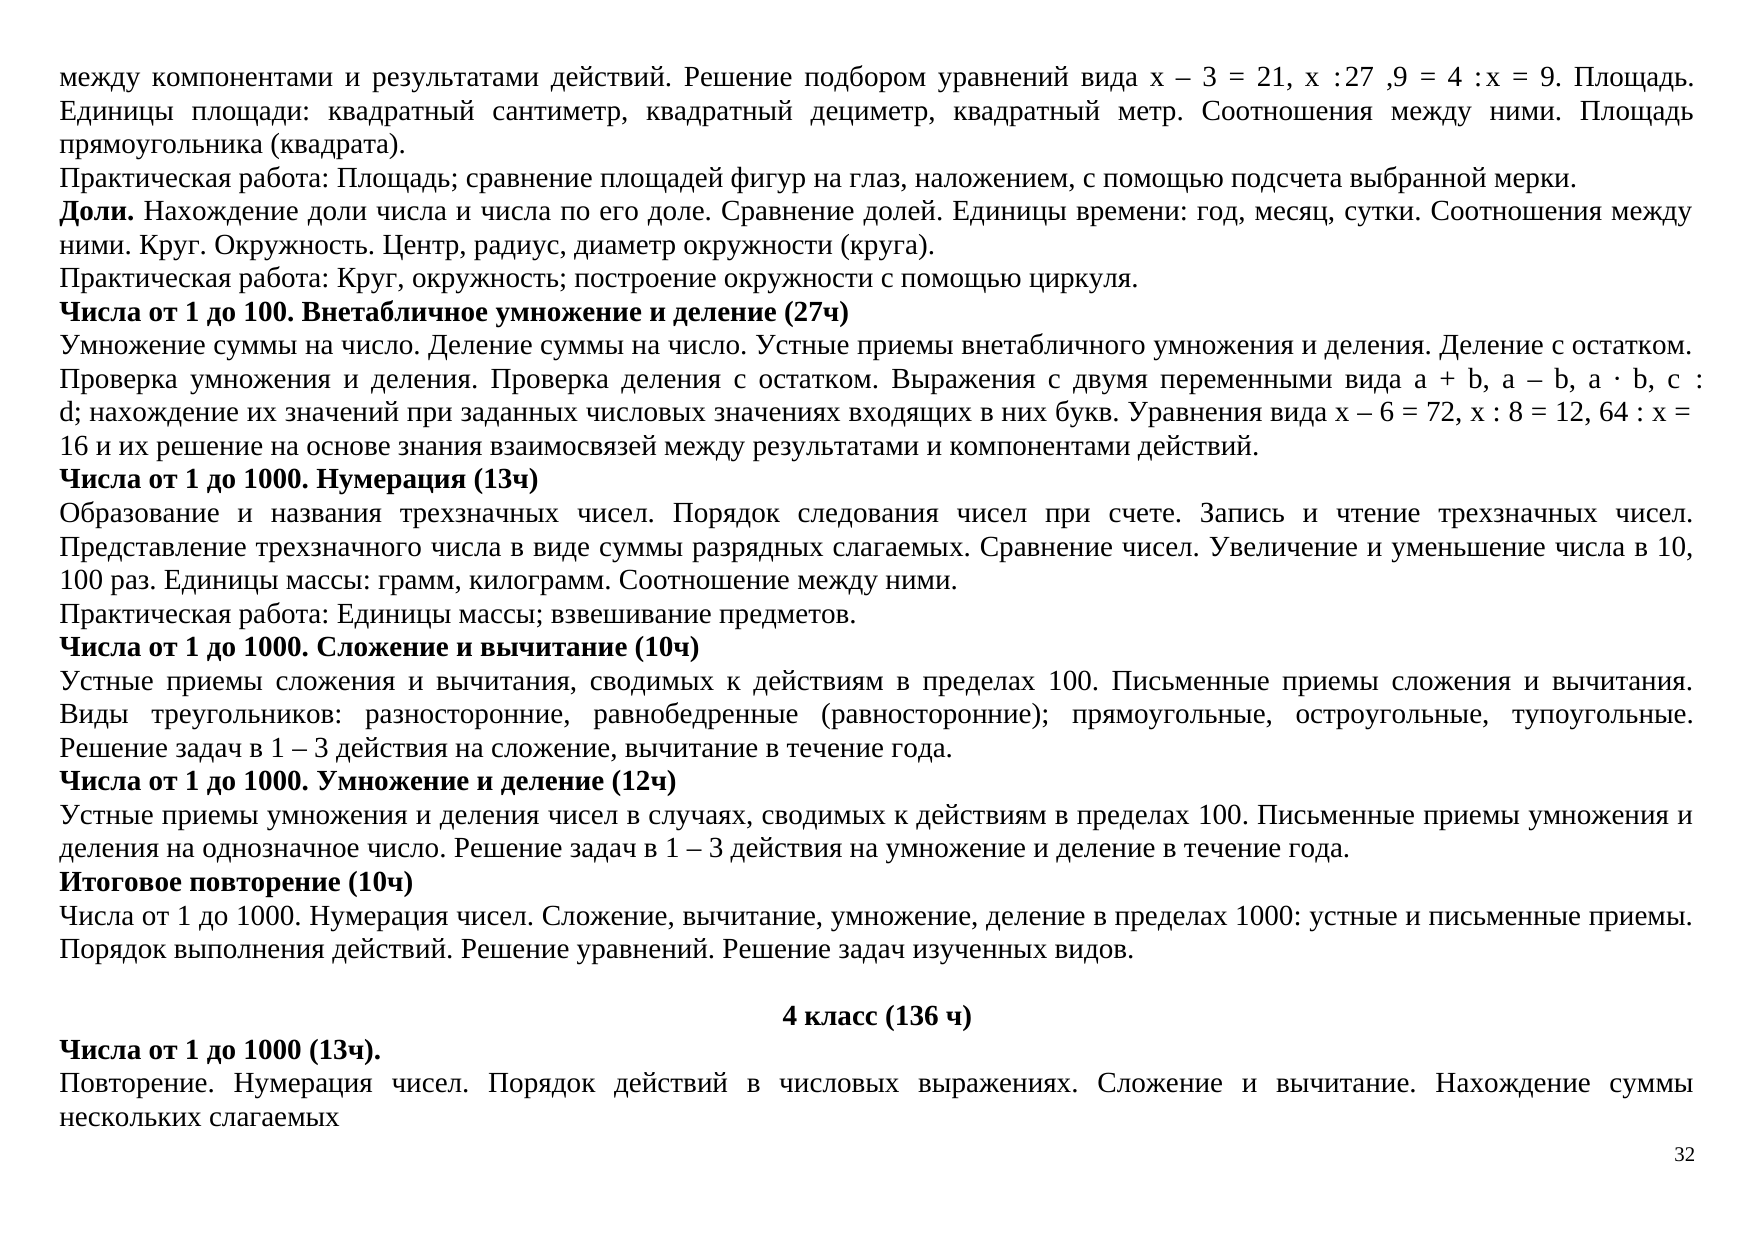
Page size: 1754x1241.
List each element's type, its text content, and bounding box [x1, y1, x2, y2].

text Числа от 1 до 1000. Нумерация чисел. Сложение, вычитание, умножение, деление в пределах 1000: устные и письменные приемы. Порядок выполнения действий. Решение уравнений. Решение задач изученных видов. [59, 898, 1695, 965]
text Числа от 1 до 1000 (13ч). [59, 1032, 1695, 1065]
text Практическая работа: Круг, окружность; построение окружности с помощью циркуля. [59, 260, 1695, 294]
text Умножение суммы на число. Деление суммы на число. Устные приемы внетабличного умножения и деления. Деление с остатком. Проверка умножения и деления. Проверка деления с остатком. Выражения с двумя переменными вида а + b, а – b, а ∙ b, c ׃ d; нахождение их значений при заданных числовых значениях входящих в них букв. Уравнения вида х – 6 = 72, х : 8 = 12, 64 : х = 16 и их решение на основе знания взаимосвязей между результатами и компонентами действий. [59, 327, 1695, 462]
text Практическая работа: Площадь; сравнение площадей фигур на глаз, наложением, с помощью подсчета выбранной мерки. [59, 160, 1695, 193]
text Практическая работа: Единицы массы; взвешивание предметов. [59, 596, 1695, 629]
text Повторение. Нумерация чисел. Порядок действий в числовых выражениях. Сложение и вычитание. Нахождение суммы нескольких слагаемых [59, 1065, 1695, 1132]
text Числа от 1 до 1000. Умножение и деление (12ч) [59, 763, 1695, 797]
text 4 класс (136 ч) [59, 998, 1695, 1032]
text Доли. Нахождение доли числа и числа по его доле. Сравнение долей. Единицы времени: год, месяц, сутки. Соотношения между ними. Круг. Окружность. Центр, радиус, диаметр окружности (круга). [59, 193, 1695, 260]
text Итоговое повторение (10ч) [59, 864, 1695, 898]
text Числа от 1 до 100. Внетабличное умножение и деление (27ч) [59, 294, 1695, 327]
text Числа от 1 до 1000. Нумерация (13ч) [59, 462, 1695, 495]
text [59, 59, 1695, 160]
text Устные приемы умножения и деления чисел в случаях, сводимых к действиям в пределах 100. Письменные приемы умножения и деления на однозначное число. Решение задач в 1 – 3 действия на умножение и деление в течение года. [59, 797, 1695, 864]
text Устные приемы сложения и вычитания, сводимых к действиям в пределах 100. Письменные приемы сложения и вычитания. Виды треугольников: разносторонние, равнобедренные (равносторонние); прямоугольные, остроугольные, тупоугольные. Решение задач в 1 – 3 действия на сложение, вычитание в течение года. [59, 663, 1695, 763]
text Числа от 1 до 1000. Сложение и вычитание (10ч) [59, 629, 1695, 663]
text Образование и названия трехзначных чисел. Порядок следования чисел при счете. Запись и чтение трехзначных чисел. Представление трехзначного числа в виде суммы разрядных слагаемых. Сравнение чисел. Увеличение и уменьшение числа в 10, 100 раз. Единицы массы: грамм, килограмм. Соотношение между ними. [59, 495, 1695, 596]
